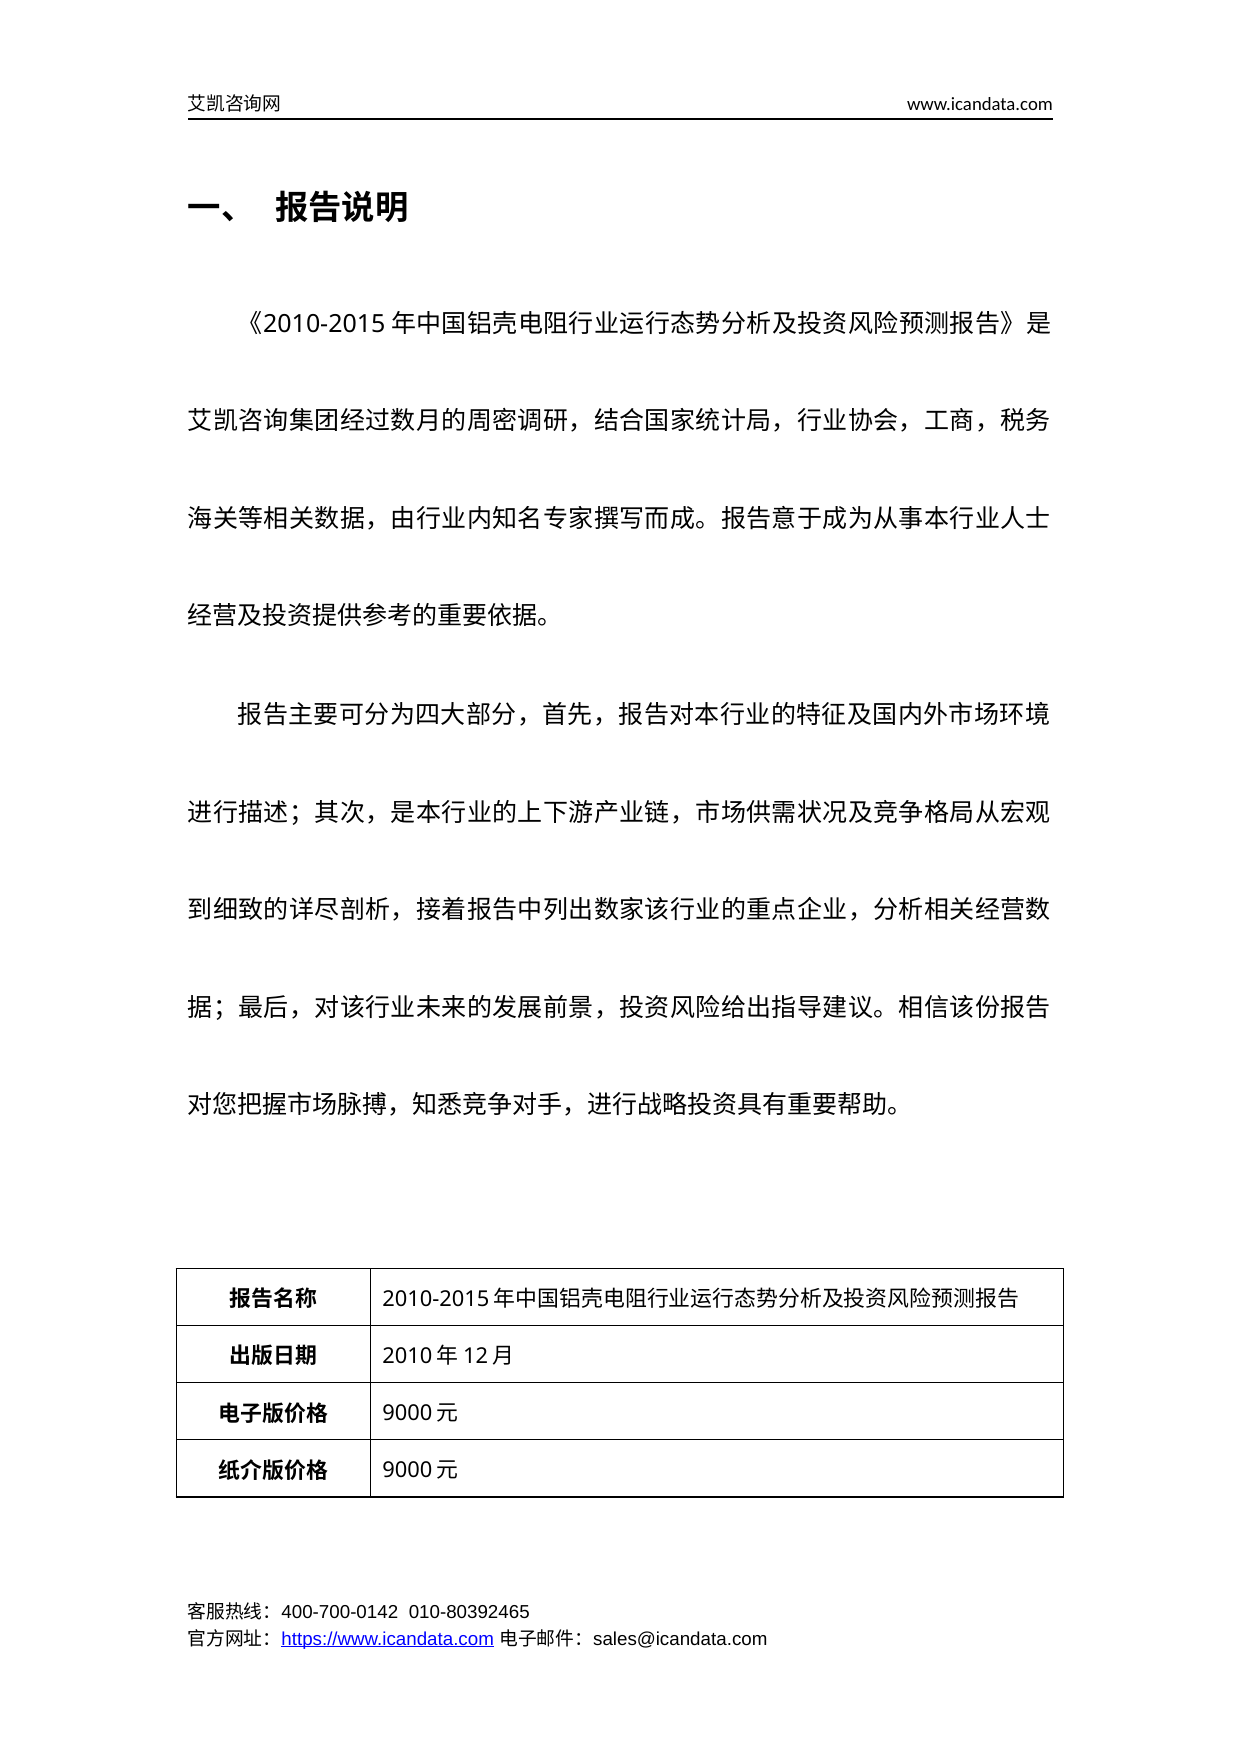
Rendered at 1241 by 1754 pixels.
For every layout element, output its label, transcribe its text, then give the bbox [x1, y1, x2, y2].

table_header 2010-2015年中国铝壳电阻行业运行态势分析及投资风险预测报告 [371, 1269, 1063, 1325]
table_cell 9000元 [371, 1440, 1063, 1496]
table_header 报告名称 [177, 1269, 370, 1325]
table_cell 出版日期 [177, 1326, 370, 1382]
table_cell 2010年12月 [371, 1326, 1063, 1382]
table_cell 电子版价格 [177, 1383, 370, 1439]
table_cell 9000元 [371, 1383, 1063, 1439]
text 《2010-2015年中国铝壳电阻行业运行态势分析及投资风险预测报告》是艾凯咨询集团经过数月的周密调研，结合国家统计局，行业协会，工商，税务海关等相关数据，由行业内知名专家撰写而成。报告意于成为从事本行业人士经营及投资提供参考的重要依据。 [187, 289, 1053, 646]
text 报告主要可分为四大部分，首先，报告对本行业的特征及国内外市场环境进行描述；其次，是本行业的上下游产业链，市场供需状况及竞争格局从宏观到细致的详尽剖析，接着报告中列出数家该行业的重点企业，分析相关经营数据；最后，对该行业未来的发展前景，投资风险给出指导建议。相信该份报告对您把握市场脉搏，知悉竞争对手，进行战略投资具有重要帮助。 [187, 681, 1053, 1136]
table_cell 纸介版价格 [177, 1440, 370, 1496]
subtitle 报告说明 [187, 172, 1053, 237]
